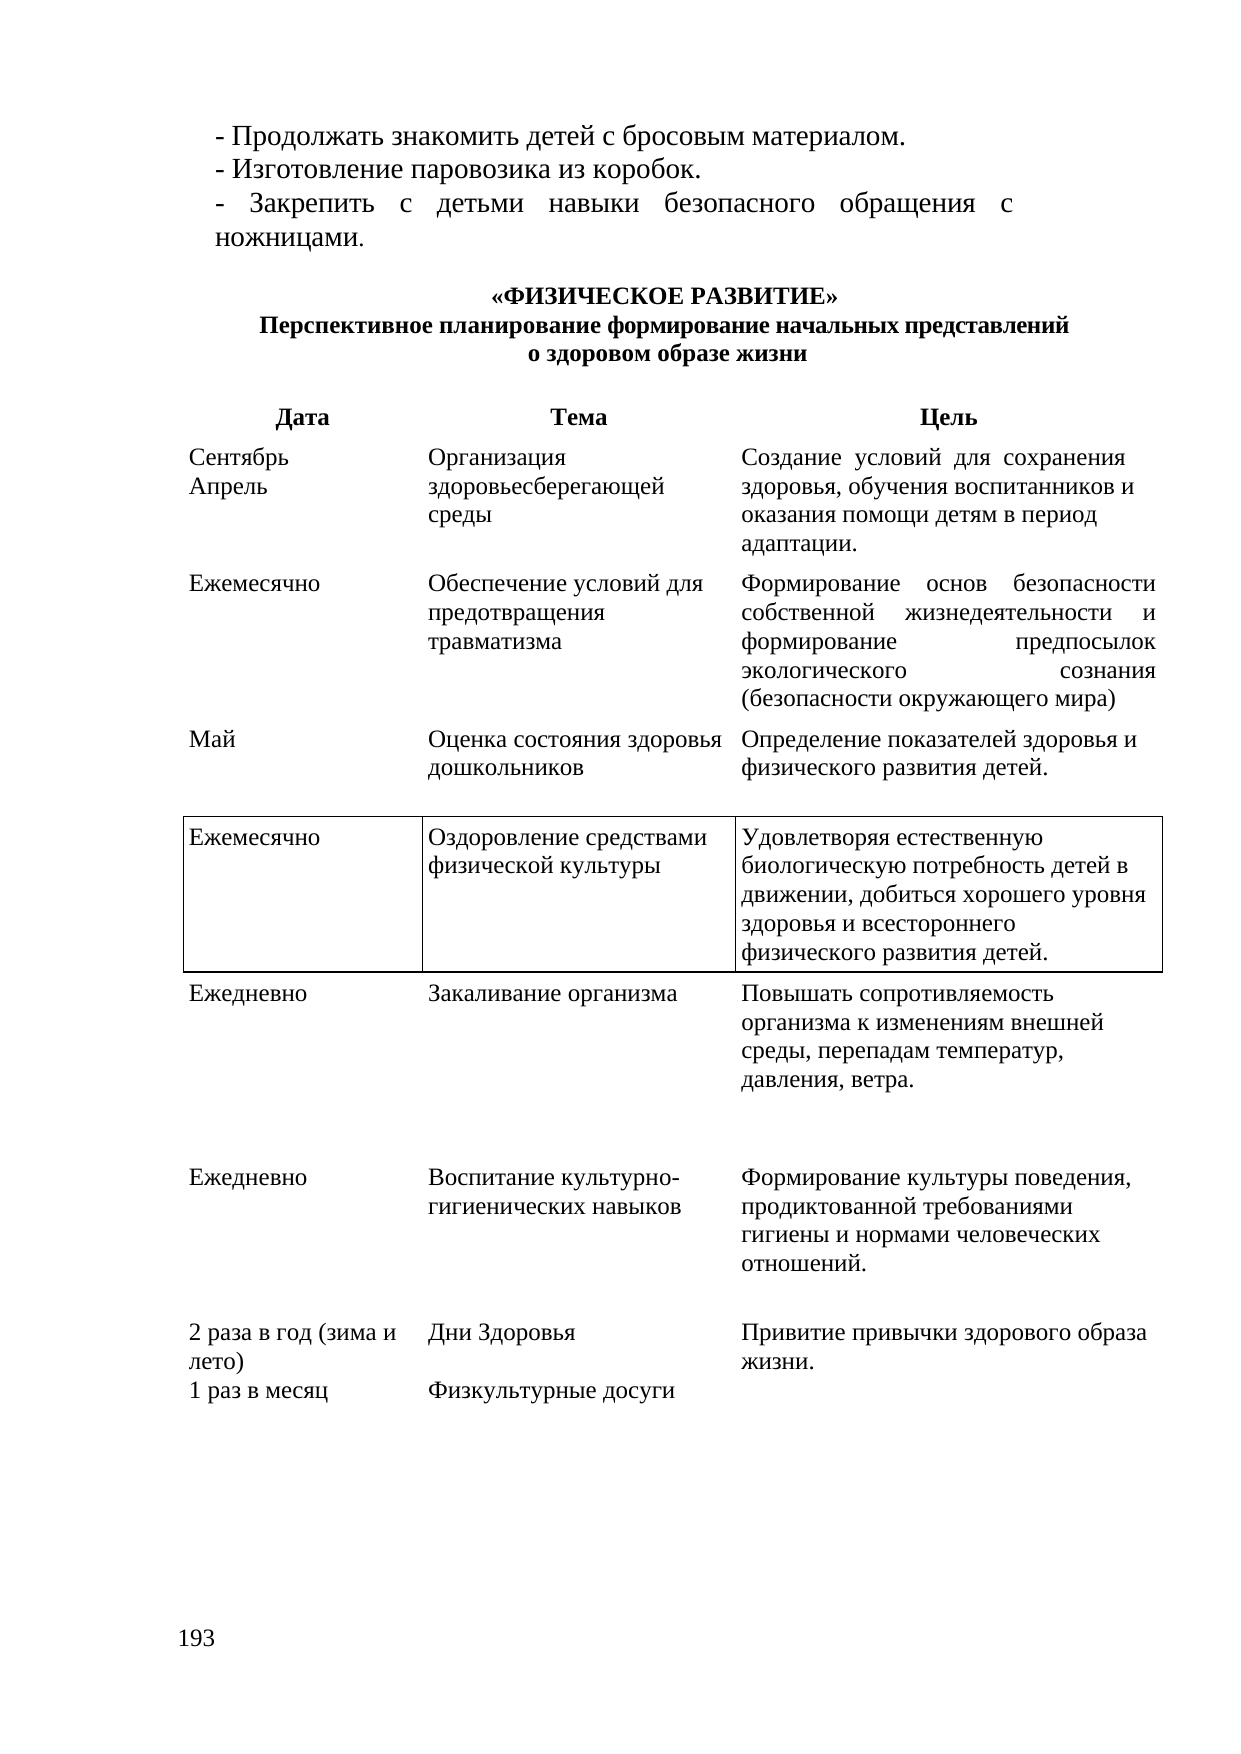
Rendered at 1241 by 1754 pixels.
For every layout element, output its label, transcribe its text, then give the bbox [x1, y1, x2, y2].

text Перспективное планирование формирование начальных представлений [177, 310, 1152, 338]
text «ФИЗИЧЕСКОЕ РАЗВИТИЕ» [177, 281, 1152, 310]
text - Изготовление паровозика из коробок. [215, 152, 1014, 185]
text о здоровом образе жизни [177, 338, 1152, 367]
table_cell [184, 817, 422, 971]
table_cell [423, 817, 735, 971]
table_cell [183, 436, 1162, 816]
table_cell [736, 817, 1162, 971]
text - Закрепить с детьми навыки безопасного обращения с ножницами. [215, 185, 1014, 252]
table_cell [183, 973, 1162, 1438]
text - Продолжать знакомить детей с бросовым материалом. [215, 118, 1014, 152]
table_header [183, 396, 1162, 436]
